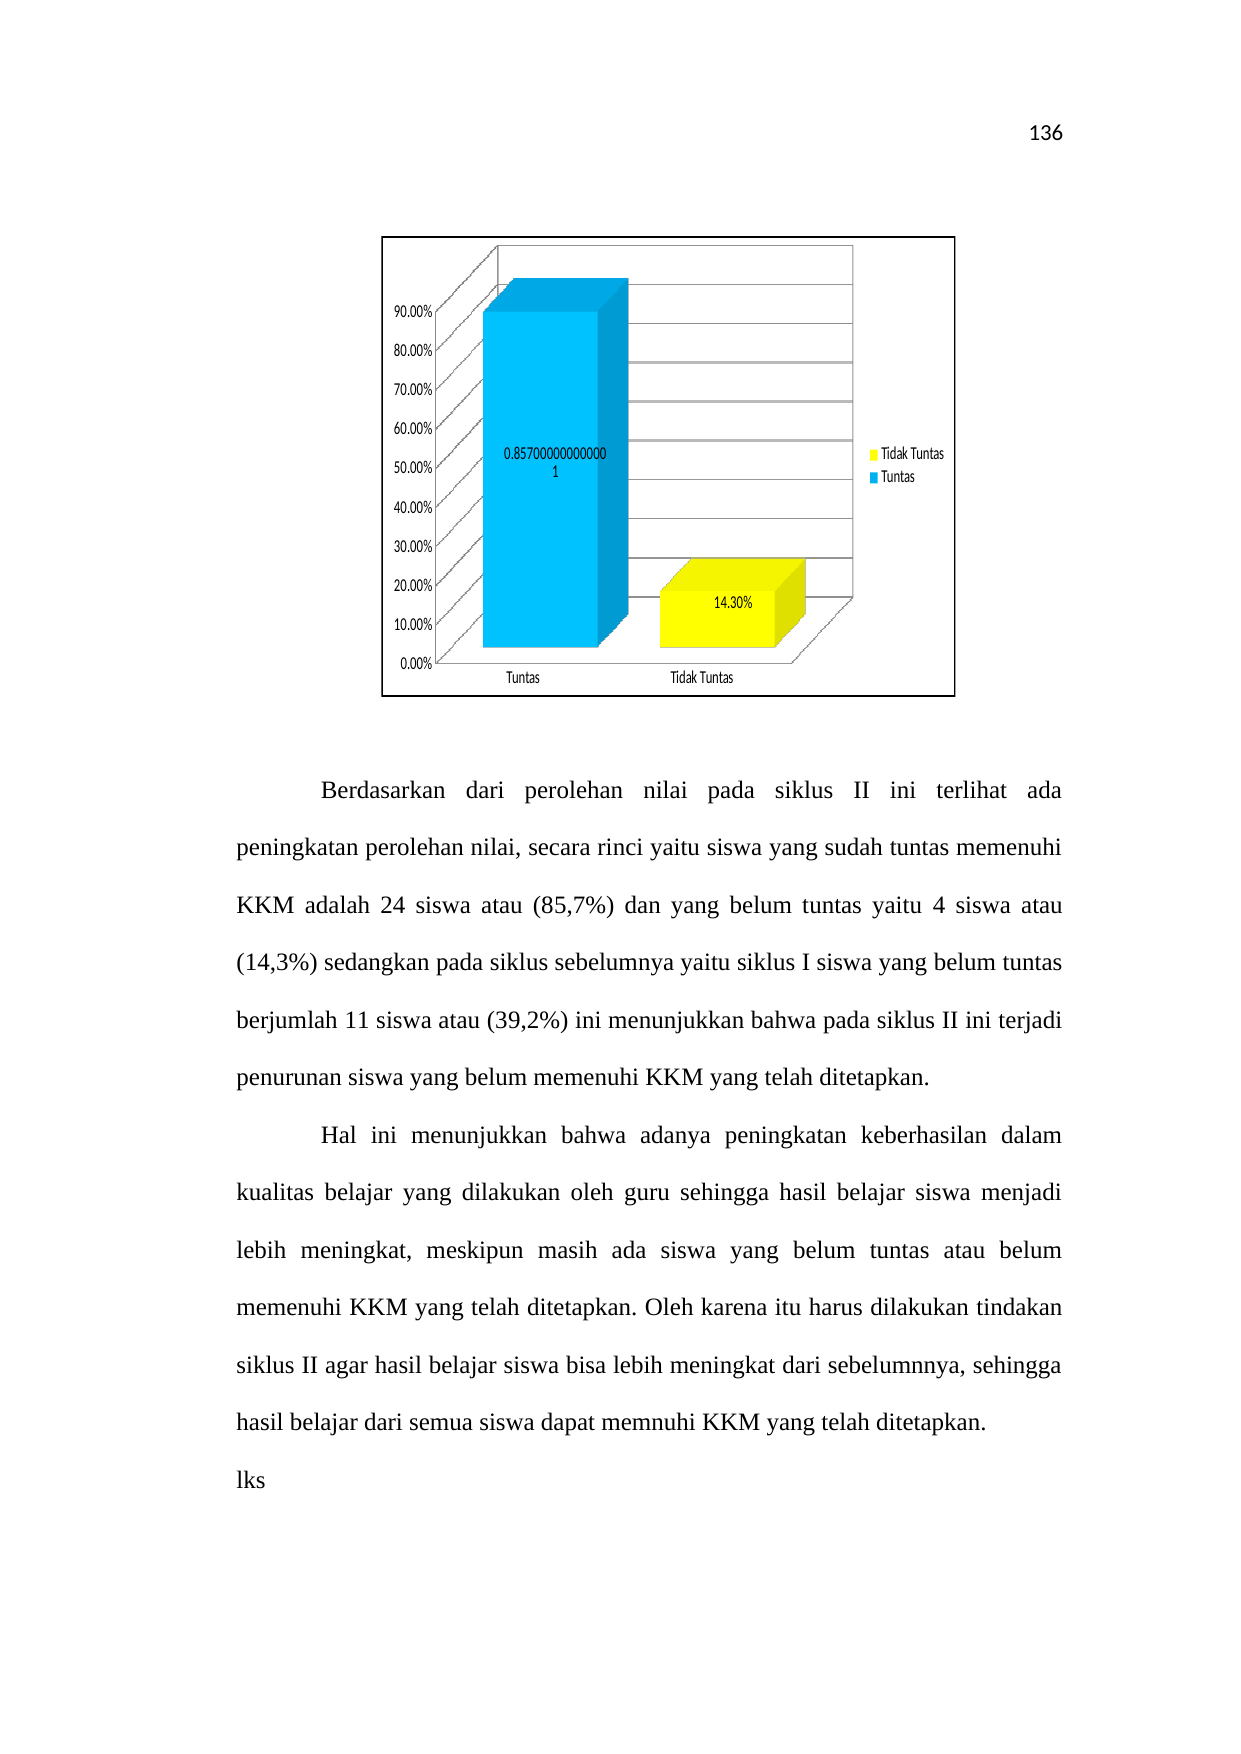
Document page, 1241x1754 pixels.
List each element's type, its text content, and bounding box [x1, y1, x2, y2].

text Berdasarkan dari perolehan nilai pada siklus II ini terlihat ada peningkatan perolehan nilai, secara rinci yaitu siswa yang sudah tuntas memenuhi KKM adalah 24 siswa atau (85,7%) dan yang belum tuntas yaitu 4 siswa atau (14,3%) sedangkan pada siklus sebelumnya yaitu siklus I siswa yang belum tuntas berjumlah 11 siswa atau (39,2%) ini menunjukkan bahwa pada siklus II ini terjadi penurunan siswa yang belum memenuhi KKM yang telah ditetapkan. [236, 775, 1063, 1091]
text Hal ini menunjukkan bahwa adanya peningkatan keberhasilan dalam kualitas belajar yang dilakukan oleh guru sehingga hasil belajar siswa menjadi lebih meningkat, meskipun masih ada siswa yang belum tuntas atau belum memenuhi KKM yang telah ditetapkan. Oleh karena itu harus dilakukan tindakan siklus II agar hasil belajar siswa bisa lebih meningkat dari sebelumnnya, sehingga hasil belajar dari semua siswa dapat memnuhi KKM yang telah ditetapkan. [236, 1120, 1063, 1436]
text lks [236, 1465, 1063, 1494]
